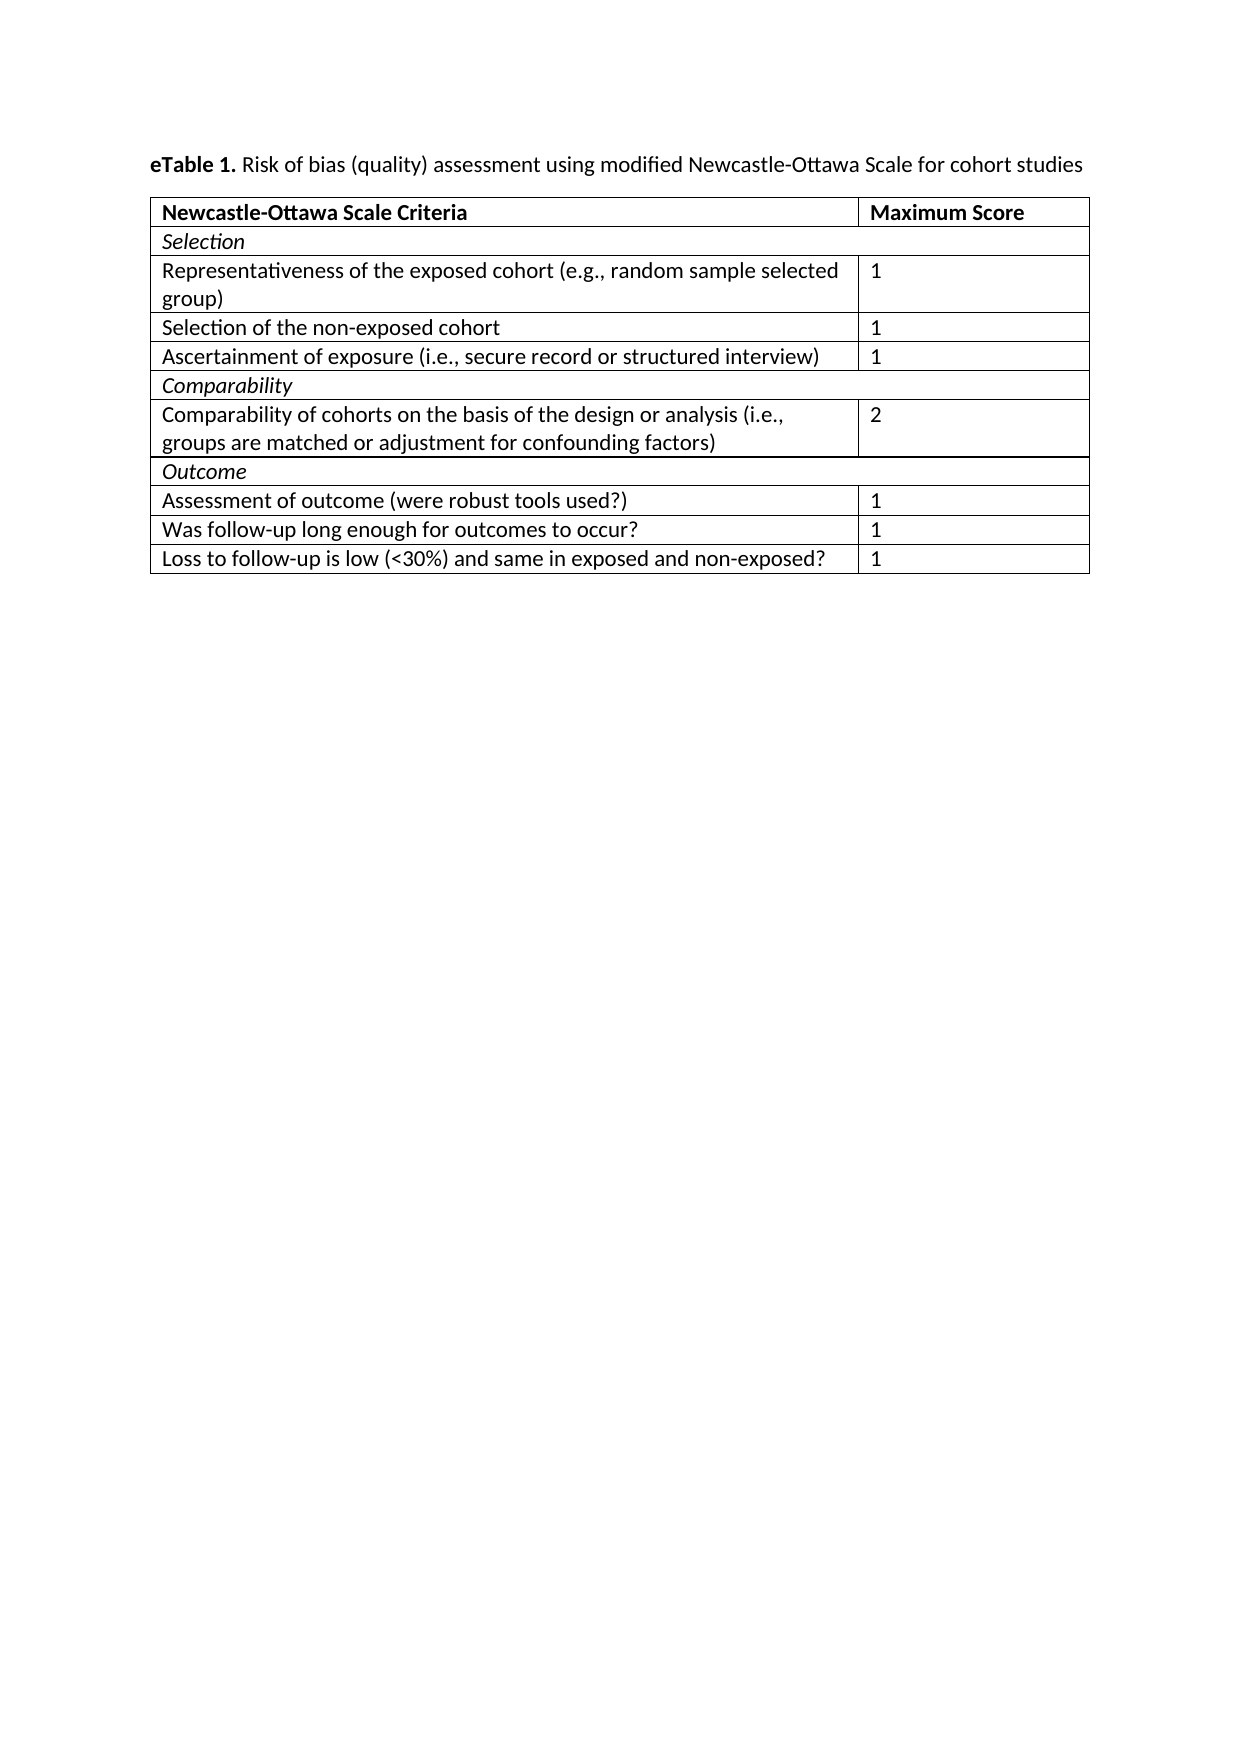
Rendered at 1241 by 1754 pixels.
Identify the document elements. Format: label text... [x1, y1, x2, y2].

table_cell Was follow-up long enough for outcomes to occur? [151, 516, 858, 543]
table_cell 1 [859, 486, 1089, 514]
table_cell Representativeness of the exposed cohort (e.g., random sample selected group) [151, 256, 858, 312]
text eTable 1. Risk of bias (quality) assessment using modified Newcastle-Ottawa Scale for cohort studies [150, 150, 1090, 178]
table_cell Selection [151, 227, 1089, 255]
table_cell Selection of the non-exposed cohort [151, 313, 858, 341]
table_cell Comparability of cohorts on the basis of the design or analysis (i.e., groups are matched or adjustment for confounding factors) [151, 400, 858, 456]
table_cell Comparability [151, 371, 1089, 399]
table_cell Ascertainment of exposure (i.e., secure record or structured interview) [151, 342, 858, 370]
table_cell 1 [859, 256, 1089, 312]
table_header Newcastle-Ottawa Scale Criteria [151, 198, 858, 226]
table_cell 1 [859, 342, 1089, 370]
table_header Maximum Score [859, 198, 1089, 226]
table_cell Outcome [151, 458, 1089, 485]
table_cell 1 [859, 313, 1089, 341]
table_cell Loss to follow-up is low (<30%) and same in exposed and non-exposed? [151, 545, 858, 573]
table_cell 1 [859, 516, 1089, 543]
table_cell Assessment of outcome (were robust tools used?) [151, 486, 858, 514]
table_cell 2 [859, 400, 1089, 456]
table_cell 1 [859, 545, 1089, 573]
